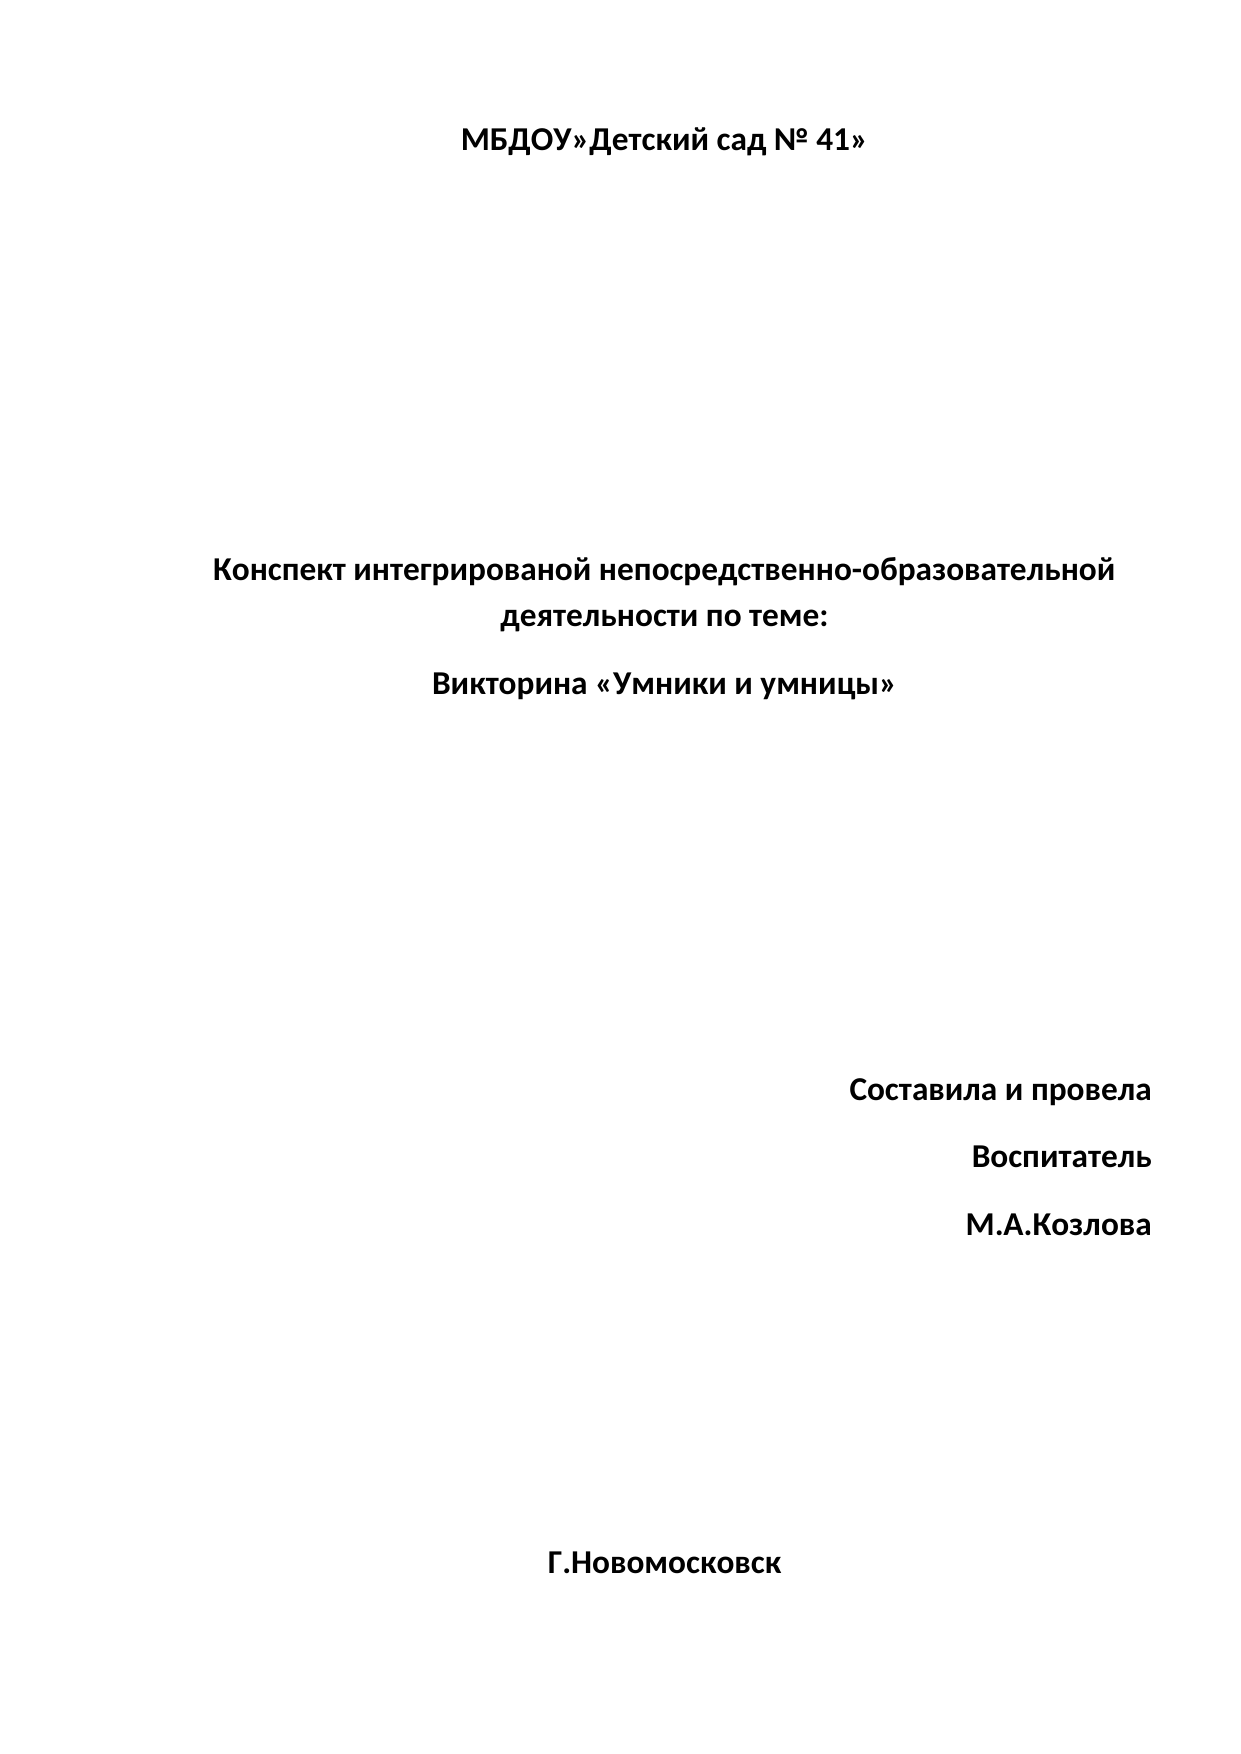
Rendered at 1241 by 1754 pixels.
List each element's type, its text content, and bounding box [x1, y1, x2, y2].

text М.А.Козлова [177, 1203, 1152, 1243]
text МБДОУ»Детский сад № 41» [177, 118, 1152, 159]
text Воспитатель [177, 1135, 1152, 1176]
text Викторина «Умники и умницы» [177, 662, 1152, 703]
text Конспект интегрированой непосредственно-образовательной деятельности по теме: [177, 548, 1152, 635]
text Г.Новомосковск [177, 1541, 1152, 1582]
text Составила и провела [177, 1068, 1152, 1108]
